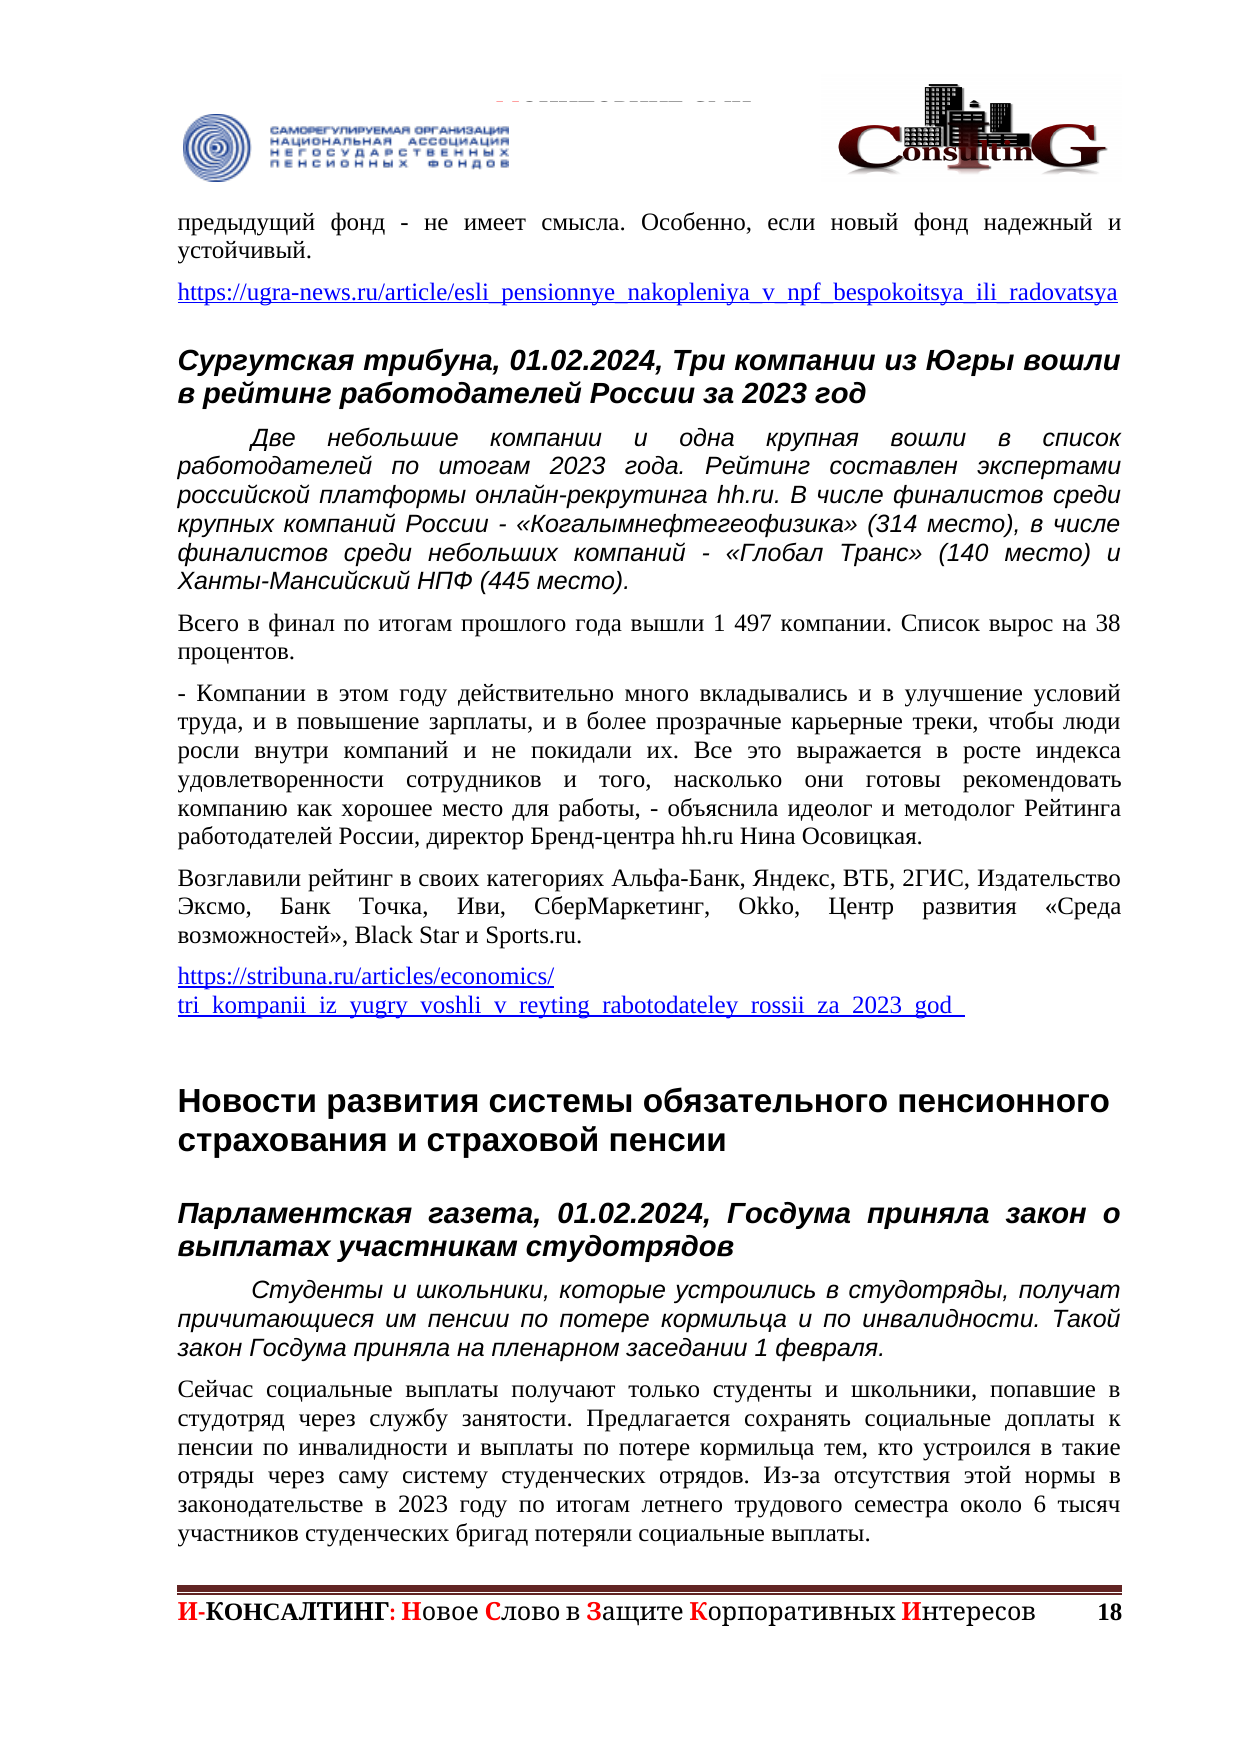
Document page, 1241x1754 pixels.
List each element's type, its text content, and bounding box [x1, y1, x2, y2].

subtitle Сургутская трибуна, 01.02.2024, Три компании из Югры вошли в рейтинг работодателей России за 2023 год [177, 343, 1122, 410]
picture [183, 114, 509, 182]
subtitle Парламентская газета, 01.02.2024, Госдума приняла закон о выплатах участникам студотрядов [177, 1196, 1122, 1263]
subtitle Новости развития системы обязательного пенсионного страхования и страховой пенсии [177, 1081, 1122, 1158]
text https://stribuna.ru/articles/economics/tri_kompanii_iz_yugry_voshli_v_reyting_rabotodateley_rossii_za_2023_god_ [177, 961, 1122, 1019]
subtitle Две небольшие компании и одна крупная вошли в список работодателей по итогам 2023 года. Рейтинг составлен экспертами российской платформы онлайн-рекрутинга hh.ru. В числе финалистов среди крупных компаний России - «Когалымнефтегеофизика» (314 место), в числе финалистов среди небольших компаний - «Глобал Транс» (140 место) и Ханты-Мансийский НПФ (445 место). [177, 423, 1122, 595]
text https://ugra-news.ru/article/esli_pensionnye_nakopleniya_v_npf_bespokoitsya_ili_radovatsya [177, 277, 1122, 306]
text - Компании в этом году действительно много вкладывались и в улучшение условий труда, и в повышение зарплаты, и в более прозрачные карьерные треки, чтобы люди росли внутри компаний и не покидали их. Все это выражается в росте индекса удовлетворенности сотрудников и того, насколько они готовы рекомендовать компанию как хорошее место для работы, - объяснила идеолог и методолог Рейтинга работодателей России, директор Бренд-центра hh.ru Нина Осовицкая. [177, 678, 1122, 850]
subtitle Студенты и школьники, которые устроились в студотряды, получат причитающиеся им пенсии по потере кормильца и по инвалидности. Такой закон Госдума приняла на пленарном заседании 1 февраля. [177, 1275, 1122, 1362]
picture [821, 73, 1122, 182]
text Сейчас социальные выплаты получают только студенты и школьники, попавшие в студотряд через службу занятости. Предлагается сохранять социальные доплаты к пенсии по инвалидности и выплаты по потере кормильца тем, кто устроился в такие отряды через саму систему студенческих отрядов. Из-за отсутствия этой нормы в законодательстве в 2023 году по итогам летнего трудового семестра около 6 тысяч участников студенческих бригад потеряли социальные выплаты. [177, 1374, 1122, 1547]
text Всего в финал по итогам прошлого года вышли 1 497 компании. Список вырос на 38 процентов. [177, 608, 1122, 665]
text Возглавили рейтинг в своих категориях Альфа-Банк, Яндекс, ВТБ, 2ГИС, Издательство Эксмо, Банк Точка, Иви, СберМаркетинг, Okko, Центр развития «Среда возможностей», Black Star и Sports.ru. [177, 863, 1122, 949]
